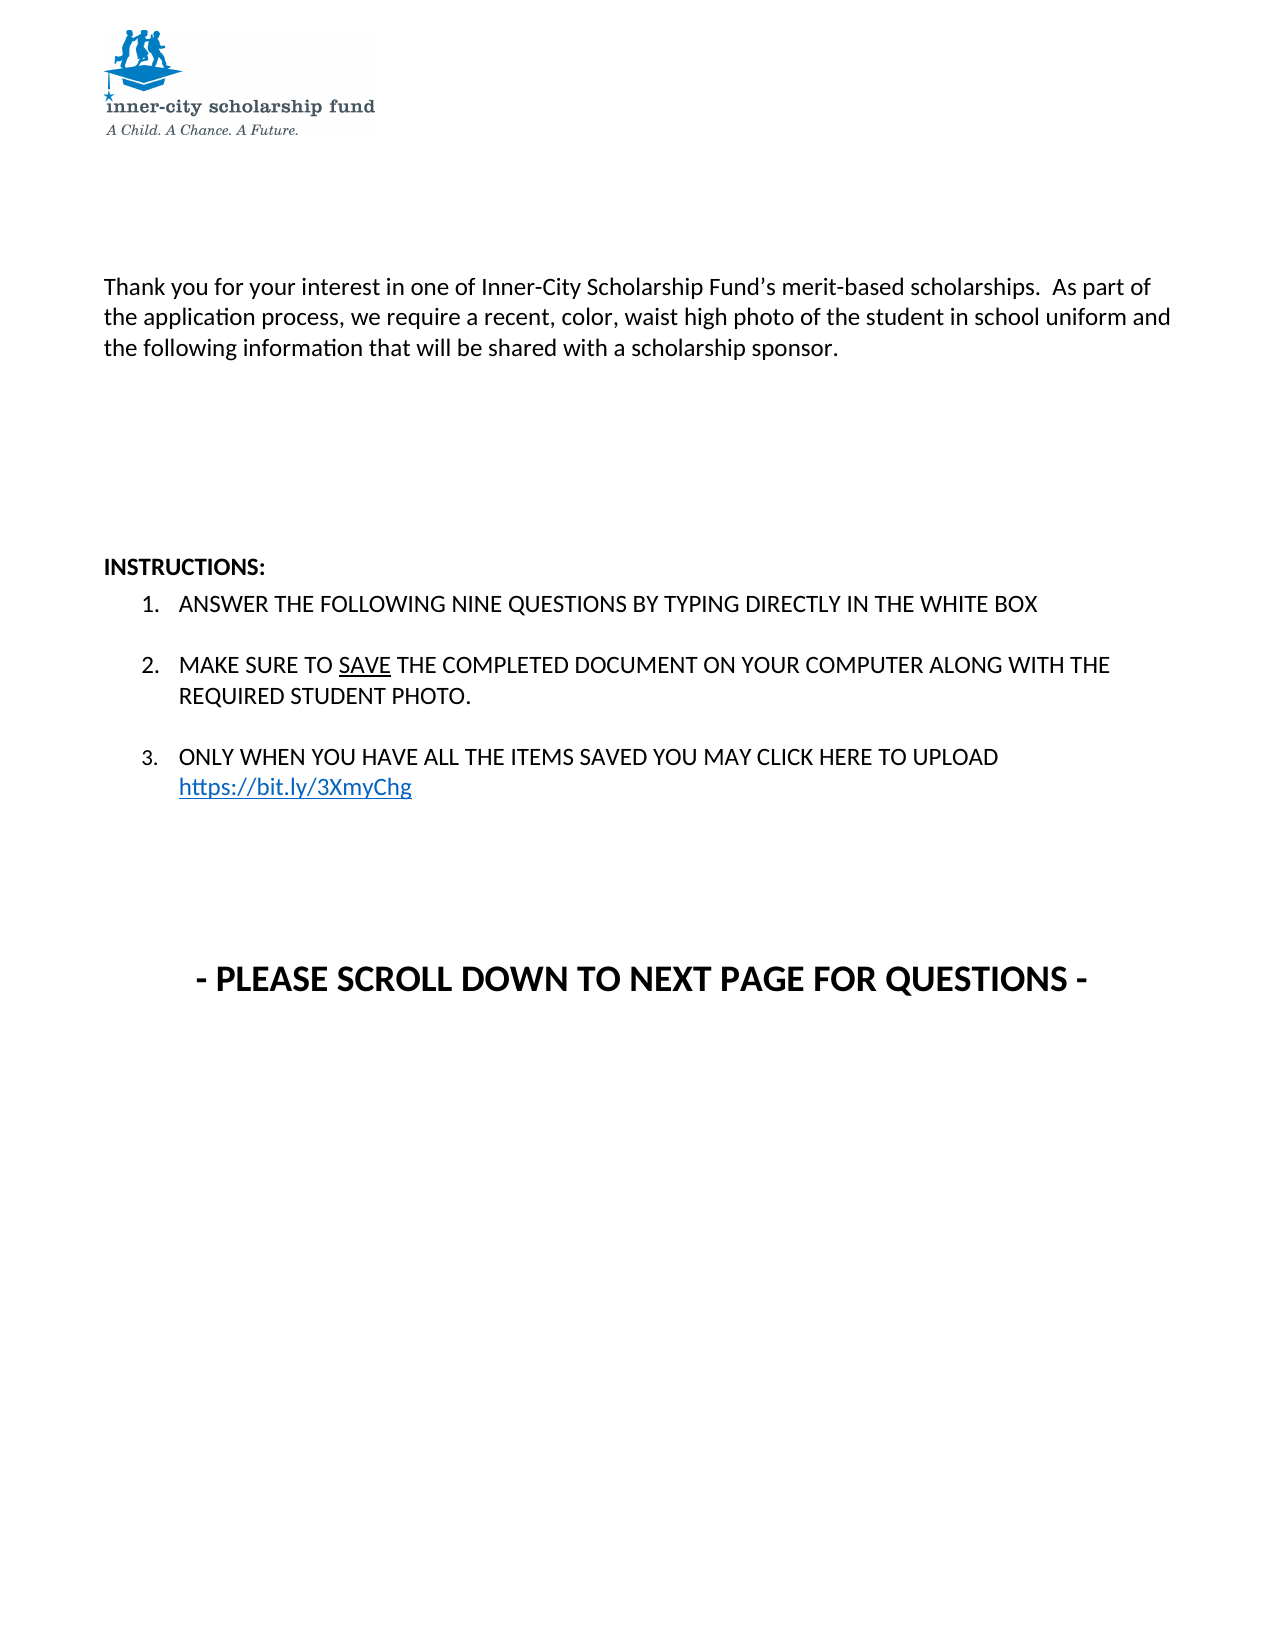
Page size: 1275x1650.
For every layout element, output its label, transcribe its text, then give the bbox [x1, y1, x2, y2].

list MAKE SURE TO SAVE THE COMPLETED DOCUMENT ON YOUR COMPUTER ALONG WITH THE REQUIRED STUDENT PHOTO. [141, 649, 1181, 710]
list ANSWER THE FOLLOWING NINE QUESTIONS BY TYPING DIRECTLY IN THE WHITE BOX [141, 588, 1181, 619]
picture [103, 30, 375, 135]
list - PLEASE SCROLL DOWN TO NEXT PAGE FOR QUESTIONS - [103, 954, 1181, 1000]
list INSTRUCTIONS: [103, 552, 1181, 582]
text Thank you for your interest in one of Inner-City Scholarship Fund’s merit-based scholarships. As part of the application process, we require a recent, color, waist high photo of the student in school uniform and the following information that will be shared with a scholarship sponsor. [103, 271, 1181, 362]
list ONLY WHEN YOU HAVE ALL THE ITEMS SAVED YOU MAY CLICK HERE TO UPLOAD https://bit.ly/3XmyChg [141, 741, 1181, 802]
